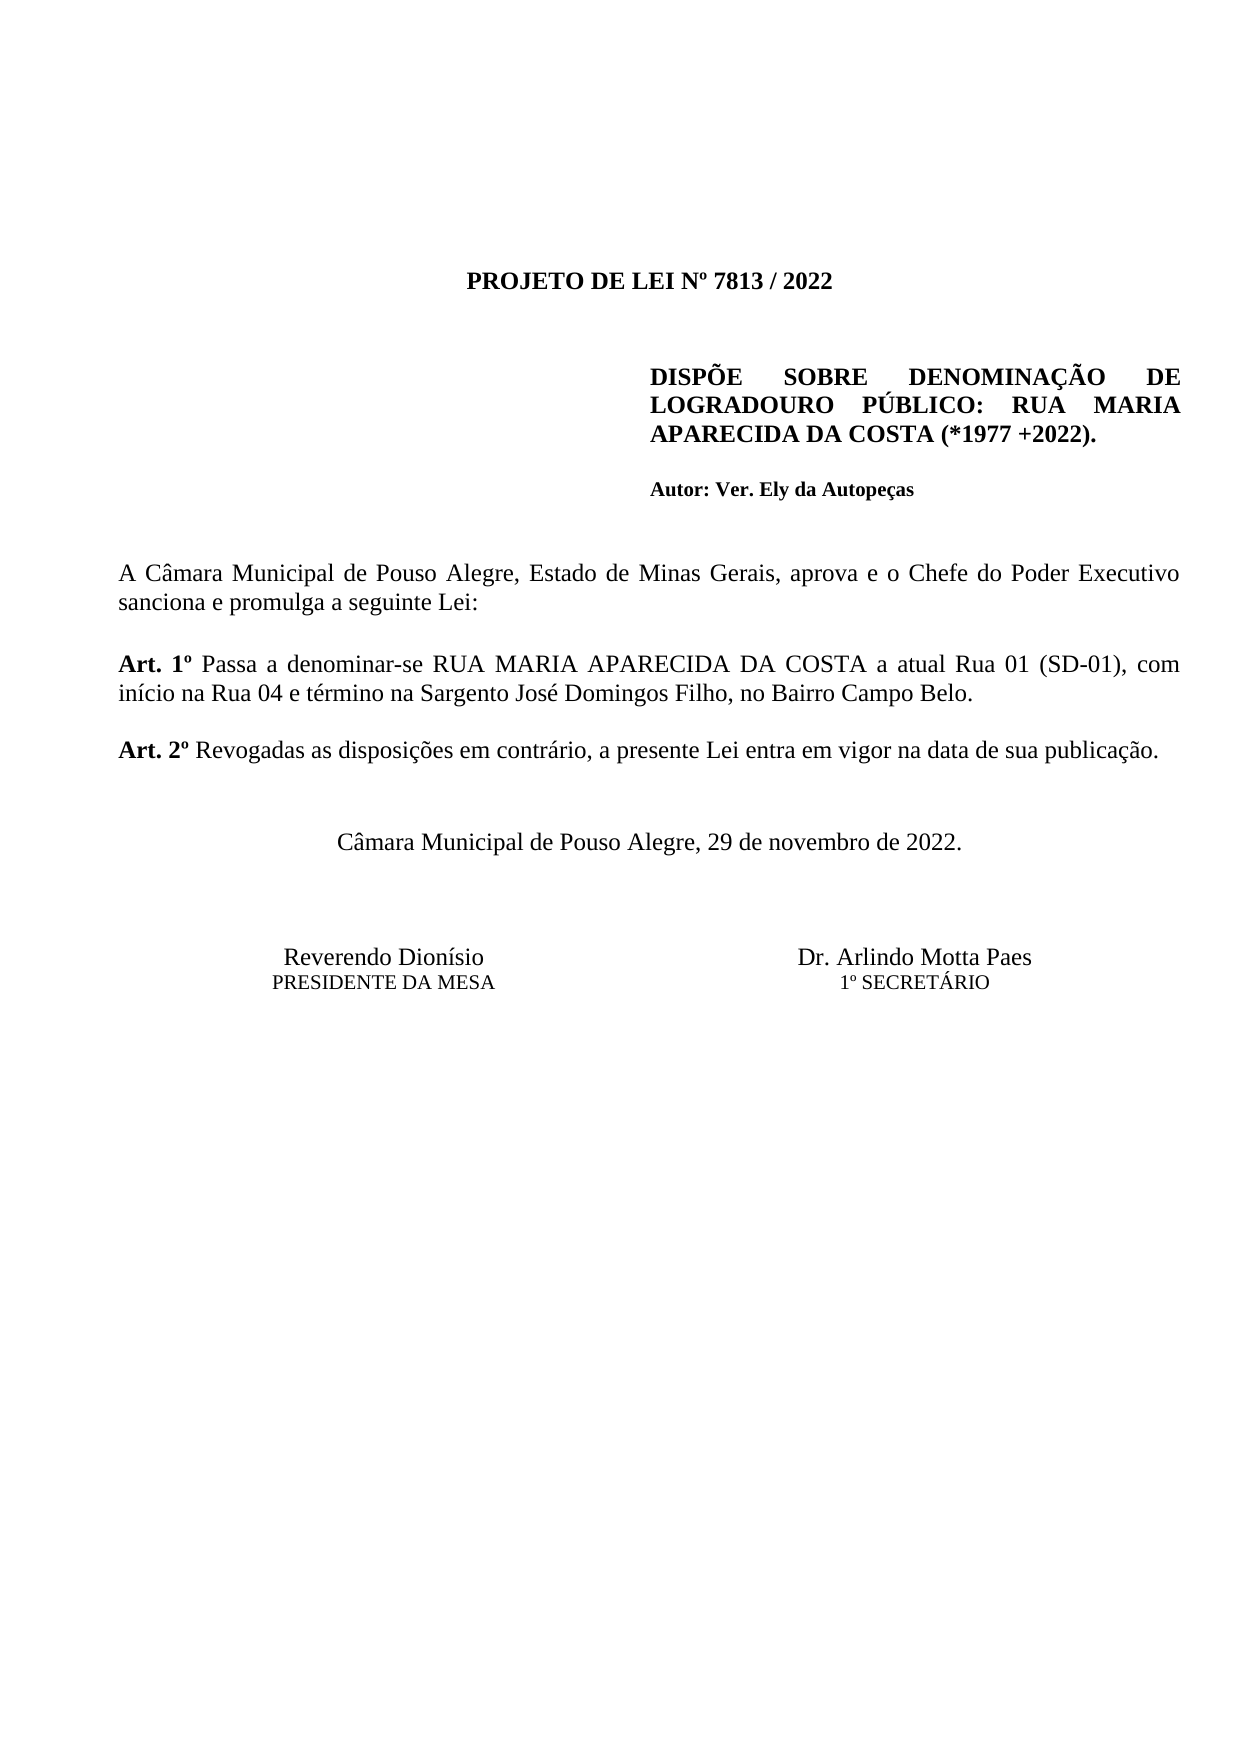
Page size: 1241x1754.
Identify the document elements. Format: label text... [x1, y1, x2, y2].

text PROJETO DE LEI Nº 7813 / 2022 [118, 266, 1181, 294]
table_header Dr. Arlindo Motta Paes [649, 942, 1180, 970]
table_header Reverendo Dionísio [118, 942, 649, 970]
table_cell 1º SECRETÁRIO [649, 970, 1180, 994]
text Câmara Municipal de Pouso Alegre, 29 de novembro de 2022. [118, 827, 1181, 855]
text Art. 2º Revogadas as disposições em contrário, a presente Lei entra em vigor na data de sua publicação. [118, 736, 1181, 764]
text DISPÕE SOBRE DENOMINAÇÃO DE LOGRADOURO PÚBLICO: RUA MARIA APARECIDA DA COSTA (*1977 +2022). [650, 362, 1181, 448]
text A Câmara Municipal de Pouso Alegre, Estado de Minas Gerais, aprova e o Chefe do Poder Executivo sanciona e promulga a seguinte Lei: [118, 558, 1181, 616]
table_cell PRESIDENTE DA MESA [118, 970, 649, 994]
text Art. 1º Passa a denominar-se RUA MARIA APARECIDA DA COSTA a atual Rua 01 (SD-01), com início na Rua 04 e término na Sargento José Domingos Filho, no Bairro Campo Belo. [118, 649, 1181, 707]
text Autor: Ver. Ely da Autopeças [650, 477, 1181, 501]
